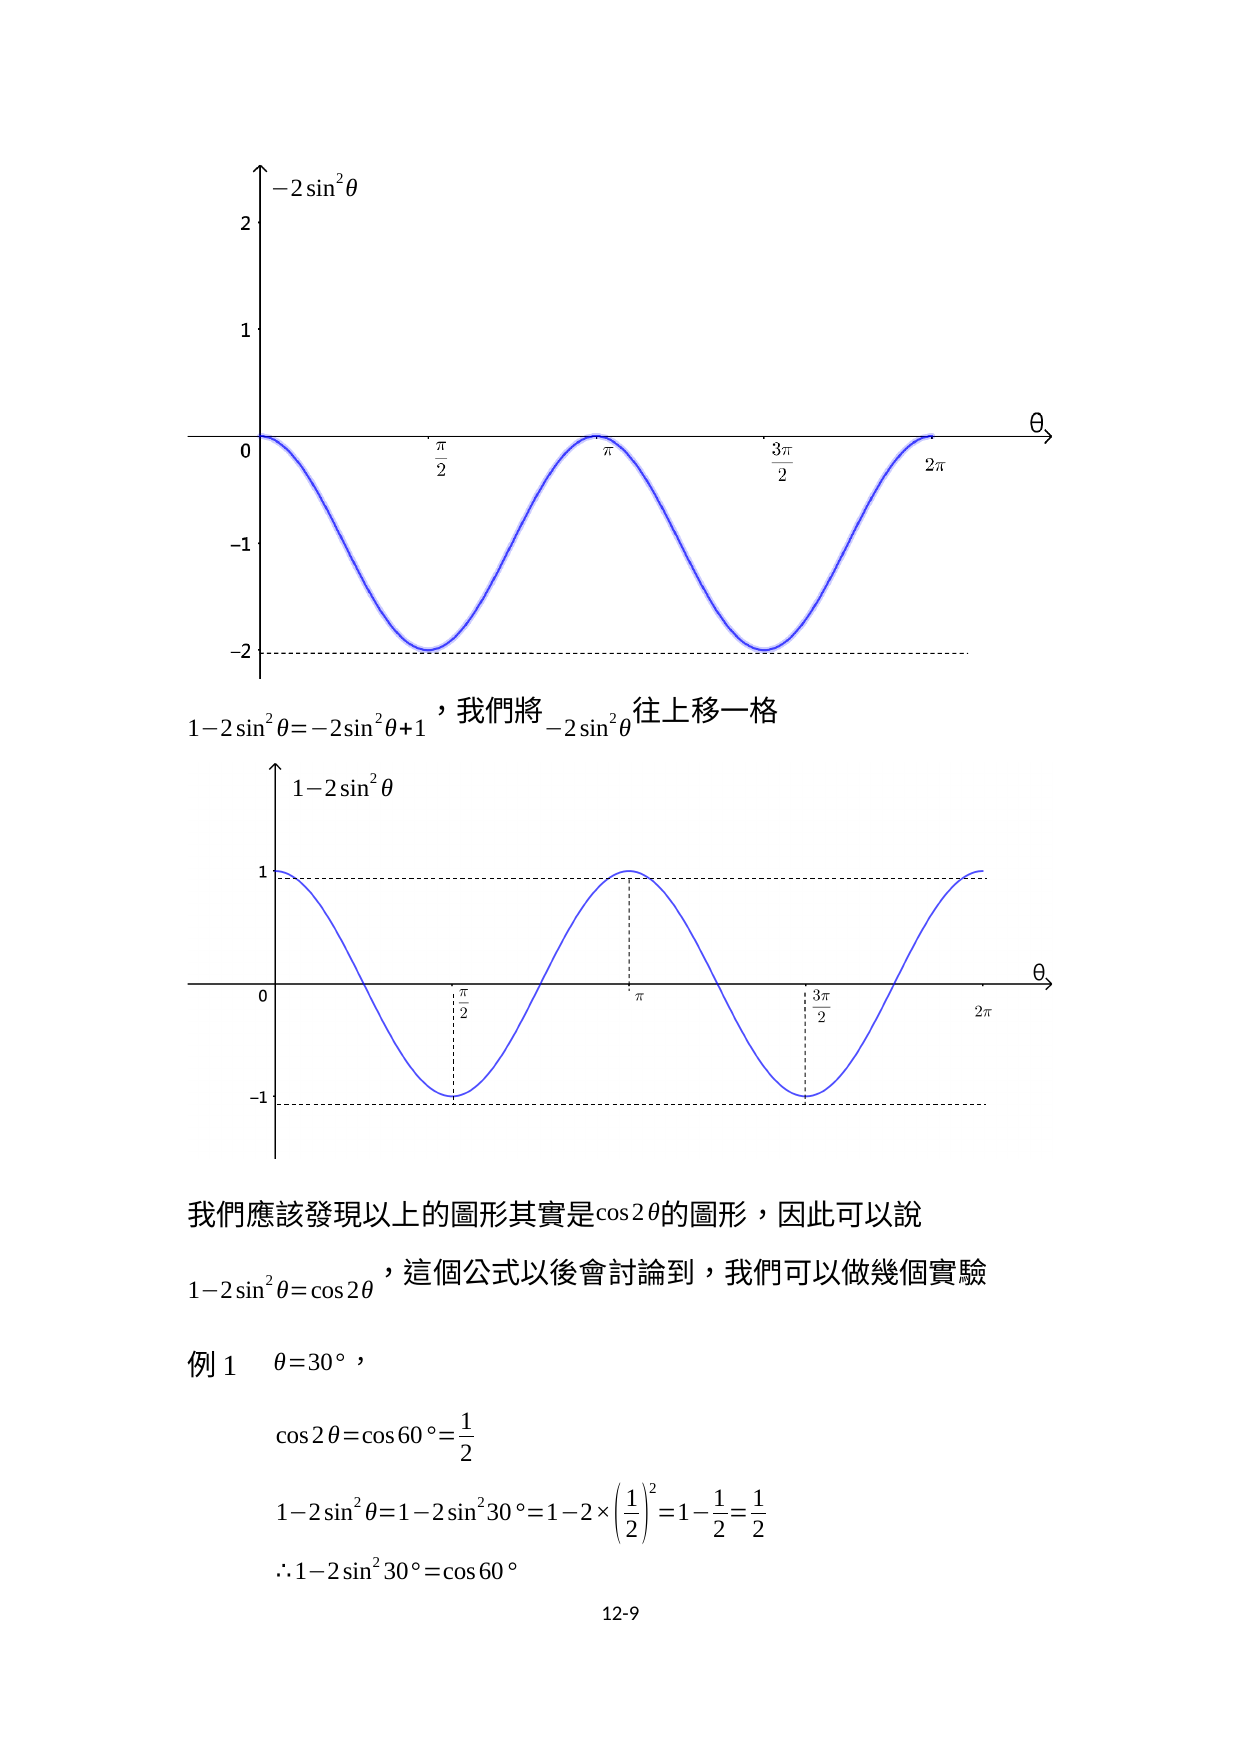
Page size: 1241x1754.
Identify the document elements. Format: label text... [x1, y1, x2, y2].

text ，我們將往上移一格 [187, 687, 1053, 762]
text 例1 [187, 1325, 1053, 1400]
text ，這個公式以後會討論到，我們可以做幾個實驗 [187, 1250, 1053, 1325]
picture [187, 762, 1053, 1159]
text 我們應該發現以上的圖形其實是的圖形，因此可以說 [187, 1175, 1053, 1250]
picture [187, 163, 1053, 679]
